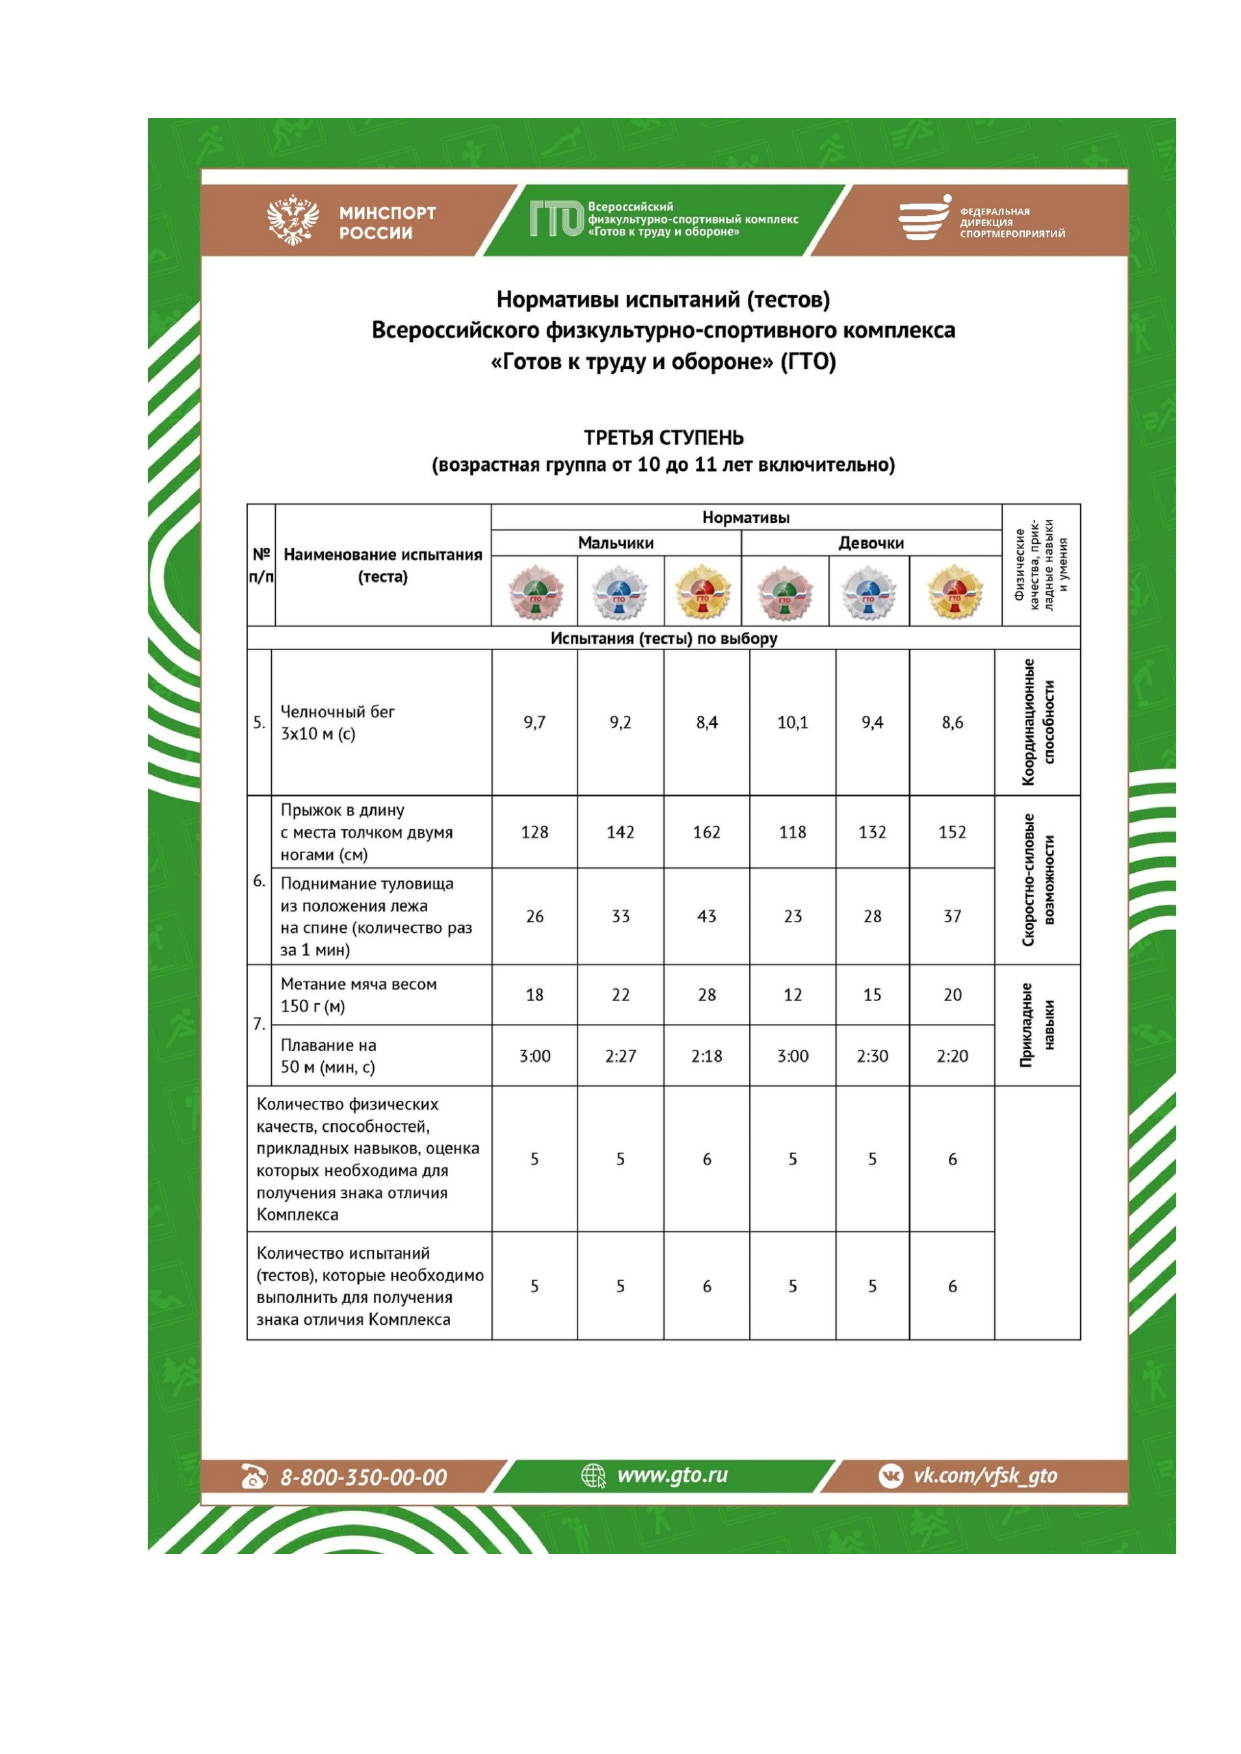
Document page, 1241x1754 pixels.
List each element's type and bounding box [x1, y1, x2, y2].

picture [147, 118, 1177, 1554]
